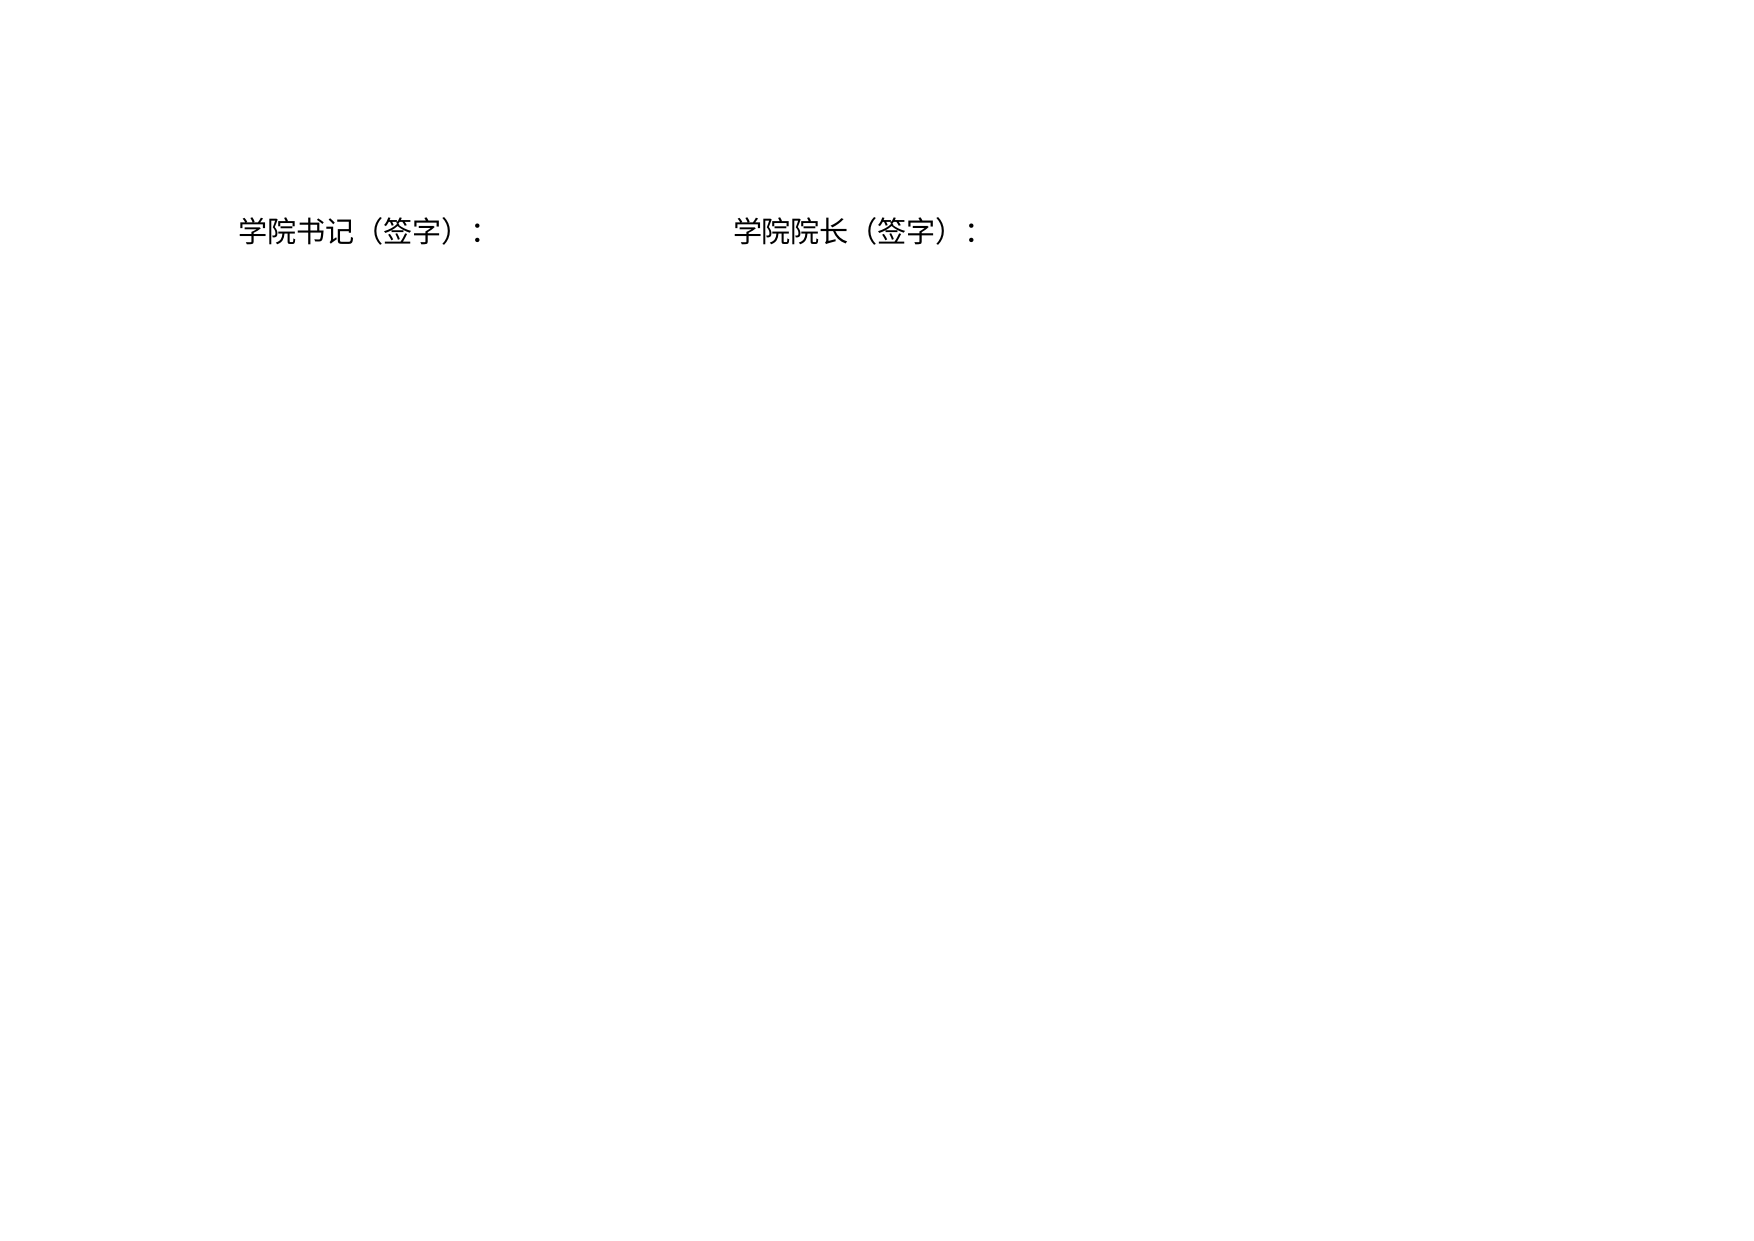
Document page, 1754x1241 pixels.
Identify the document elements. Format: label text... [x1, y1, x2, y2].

text 学院书记（签字）： 学院院长（签字）： [150, 198, 1604, 263]
